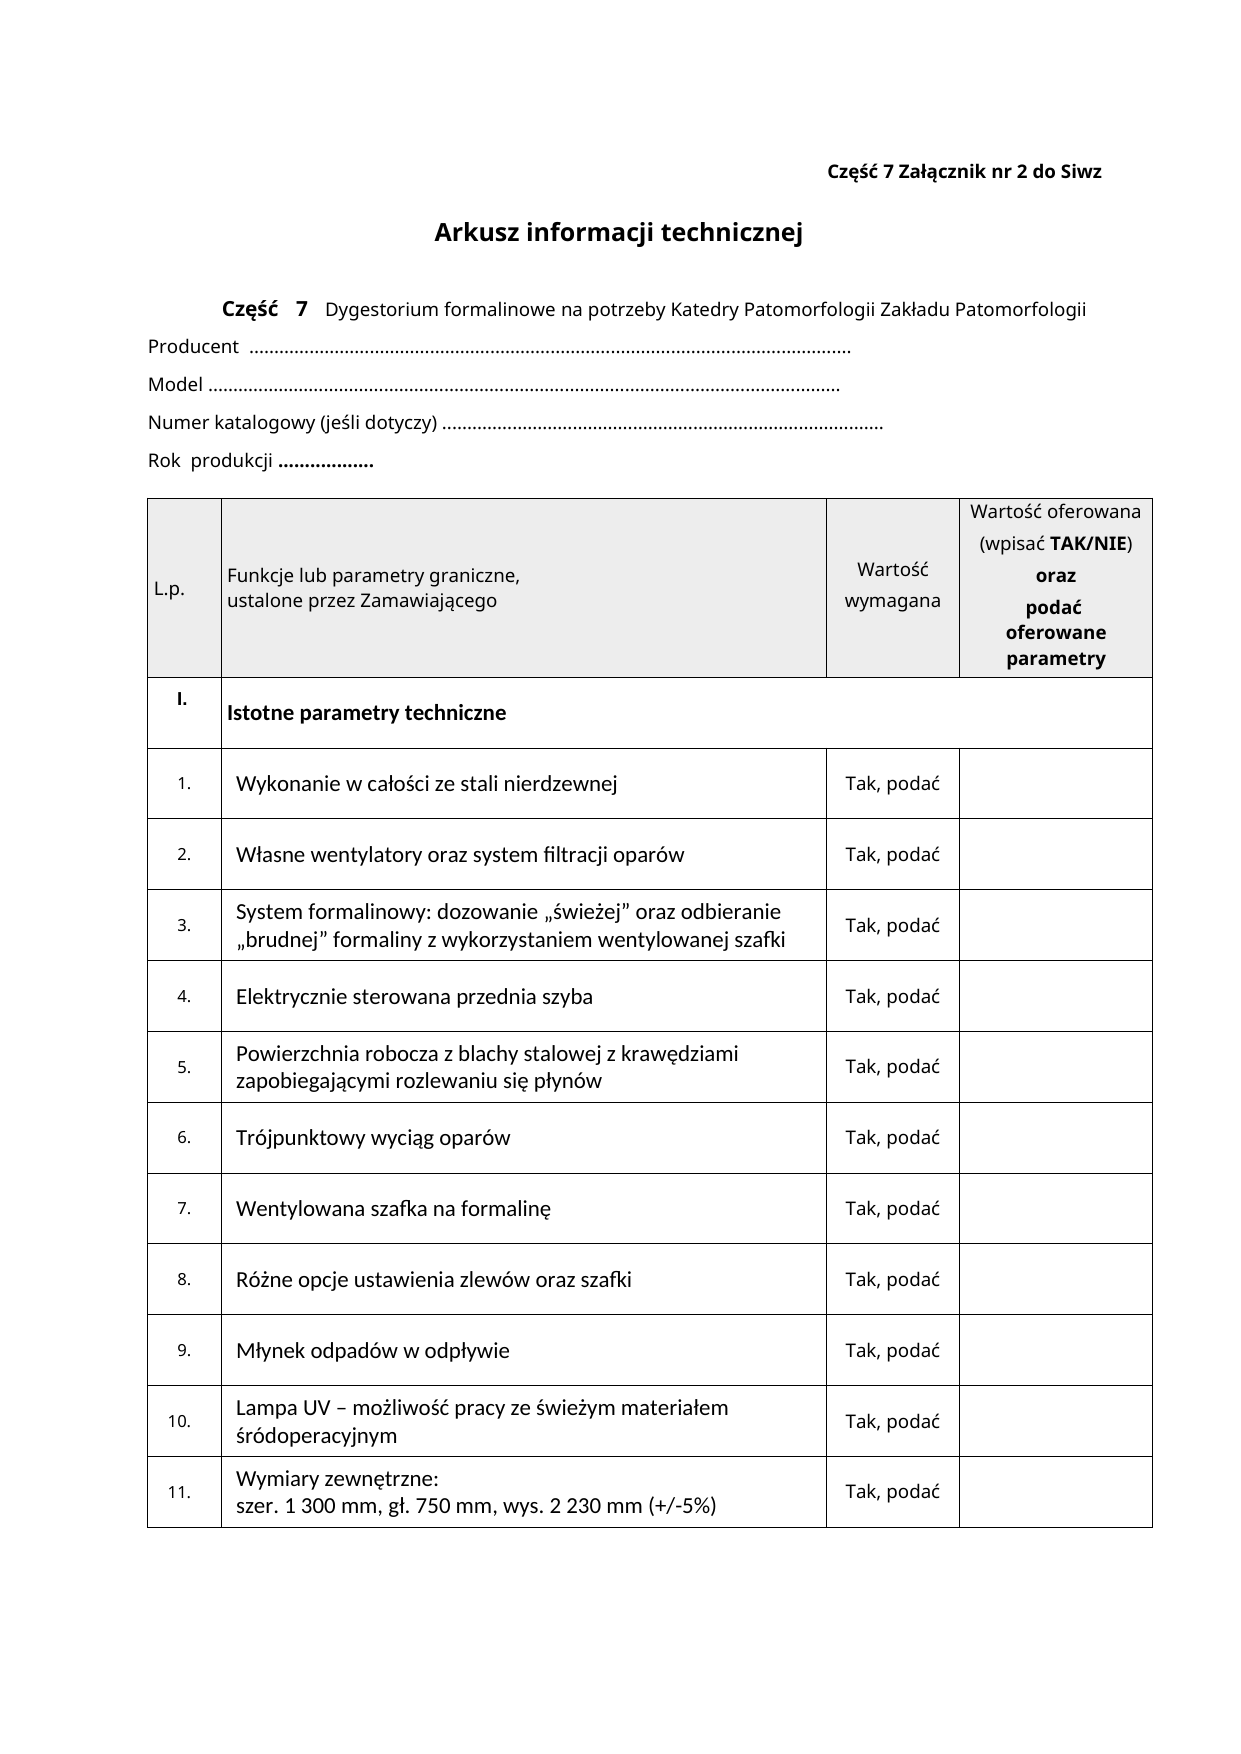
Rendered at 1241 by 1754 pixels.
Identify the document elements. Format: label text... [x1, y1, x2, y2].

table_cell Tak, podać [827, 1457, 959, 1527]
table_cell Powierzchnia robocza z blachy stalowej z krawędziami zapobiegającymi rozlewaniu się płynów [222, 1032, 826, 1102]
table_cell Tak, podać [827, 1032, 959, 1102]
table_cell [148, 1457, 221, 1527]
table_cell [148, 1032, 221, 1102]
subtitle Część 7 Załącznik nr 2 do Siwz [148, 159, 1102, 184]
table_cell Tak, podać [827, 749, 959, 818]
text Producent ........................................................................................................................ [148, 334, 1090, 359]
table_cell Istotne parametry techniczne [222, 678, 1152, 747]
table_header Wartość wymagana [827, 499, 959, 677]
table_cell [960, 1174, 1152, 1243]
table_cell Wentylowana szafka na formalinę [222, 1174, 826, 1243]
table_cell [148, 1244, 221, 1314]
text Część 7 Dygestorium formalinowe na potrzeby Katedry Patomorfologii Zakładu Patomorfologii [222, 296, 1090, 321]
table_cell [148, 1386, 221, 1456]
table_cell System formalinowy: dozowanie „świeżej” oraz odbieranie „brudnej” formaliny z wykorzystaniem wentylowanej szafki [222, 890, 826, 960]
table_cell Tak, podać [827, 1315, 959, 1385]
table_cell Trójpunktowy wyciąg oparów [222, 1103, 826, 1172]
table_cell [960, 1315, 1152, 1385]
table_cell [960, 890, 1152, 960]
table_cell [960, 749, 1152, 818]
table_cell Tak, podać [827, 1174, 959, 1243]
table_cell [960, 1103, 1152, 1172]
table_cell Elektrycznie sterowana przednia szyba [222, 961, 826, 1031]
text Arkusz informacji technicznej [148, 221, 1090, 246]
text Rok produkcji .................. [148, 448, 1090, 473]
table_cell Tak, podać [827, 961, 959, 1031]
table_cell Tak, podać [827, 1244, 959, 1314]
table_cell Młynek odpadów w odpływie [222, 1315, 826, 1385]
table_header Funkcje lub parametry graniczne, ustalone przez Zamawiającego [222, 499, 826, 677]
table_cell [148, 819, 221, 889]
table_cell Tak, podać [827, 819, 959, 889]
table_cell [148, 749, 221, 818]
table_cell [148, 1103, 221, 1172]
table_cell Wymiary zewnętrzne: szer. 1 300 mm, gł. 750 mm, wys. 2 230 mm (+/-5%) [222, 1457, 826, 1527]
table_cell Tak, podać [827, 1103, 959, 1172]
text Model .............................................................................................................................. [148, 371, 1090, 397]
table_header L.p. [148, 499, 221, 677]
table_cell [960, 1386, 1152, 1456]
table_cell [148, 678, 221, 747]
table_cell [148, 961, 221, 1031]
table_cell [148, 890, 221, 960]
table_cell [960, 1457, 1152, 1527]
table_cell Lampa UV – możliwość pracy ze świeżym materiałem śródoperacyjnym [222, 1386, 826, 1456]
table_cell [960, 961, 1152, 1031]
table_cell [148, 1315, 221, 1385]
text Numer katalogowy (jeśli dotyczy) ........................................................................................ [148, 409, 1090, 435]
table_header Wartość oferowana (wpisać TAK/NIE) oraz podać oferowane parametry [960, 499, 1152, 677]
table_cell [960, 1032, 1152, 1102]
table_cell [148, 1174, 221, 1243]
table_cell Własne wentylatory oraz system filtracji oparów [222, 819, 826, 889]
table_cell [960, 819, 1152, 889]
table_cell Wykonanie w całości ze stali nierdzewnej [222, 749, 826, 818]
table_cell [960, 1244, 1152, 1314]
table_cell Różne opcje ustawienia zlewów oraz szafki [222, 1244, 826, 1314]
table_cell Tak, podać [827, 890, 959, 960]
table_cell Tak, podać [827, 1386, 959, 1456]
